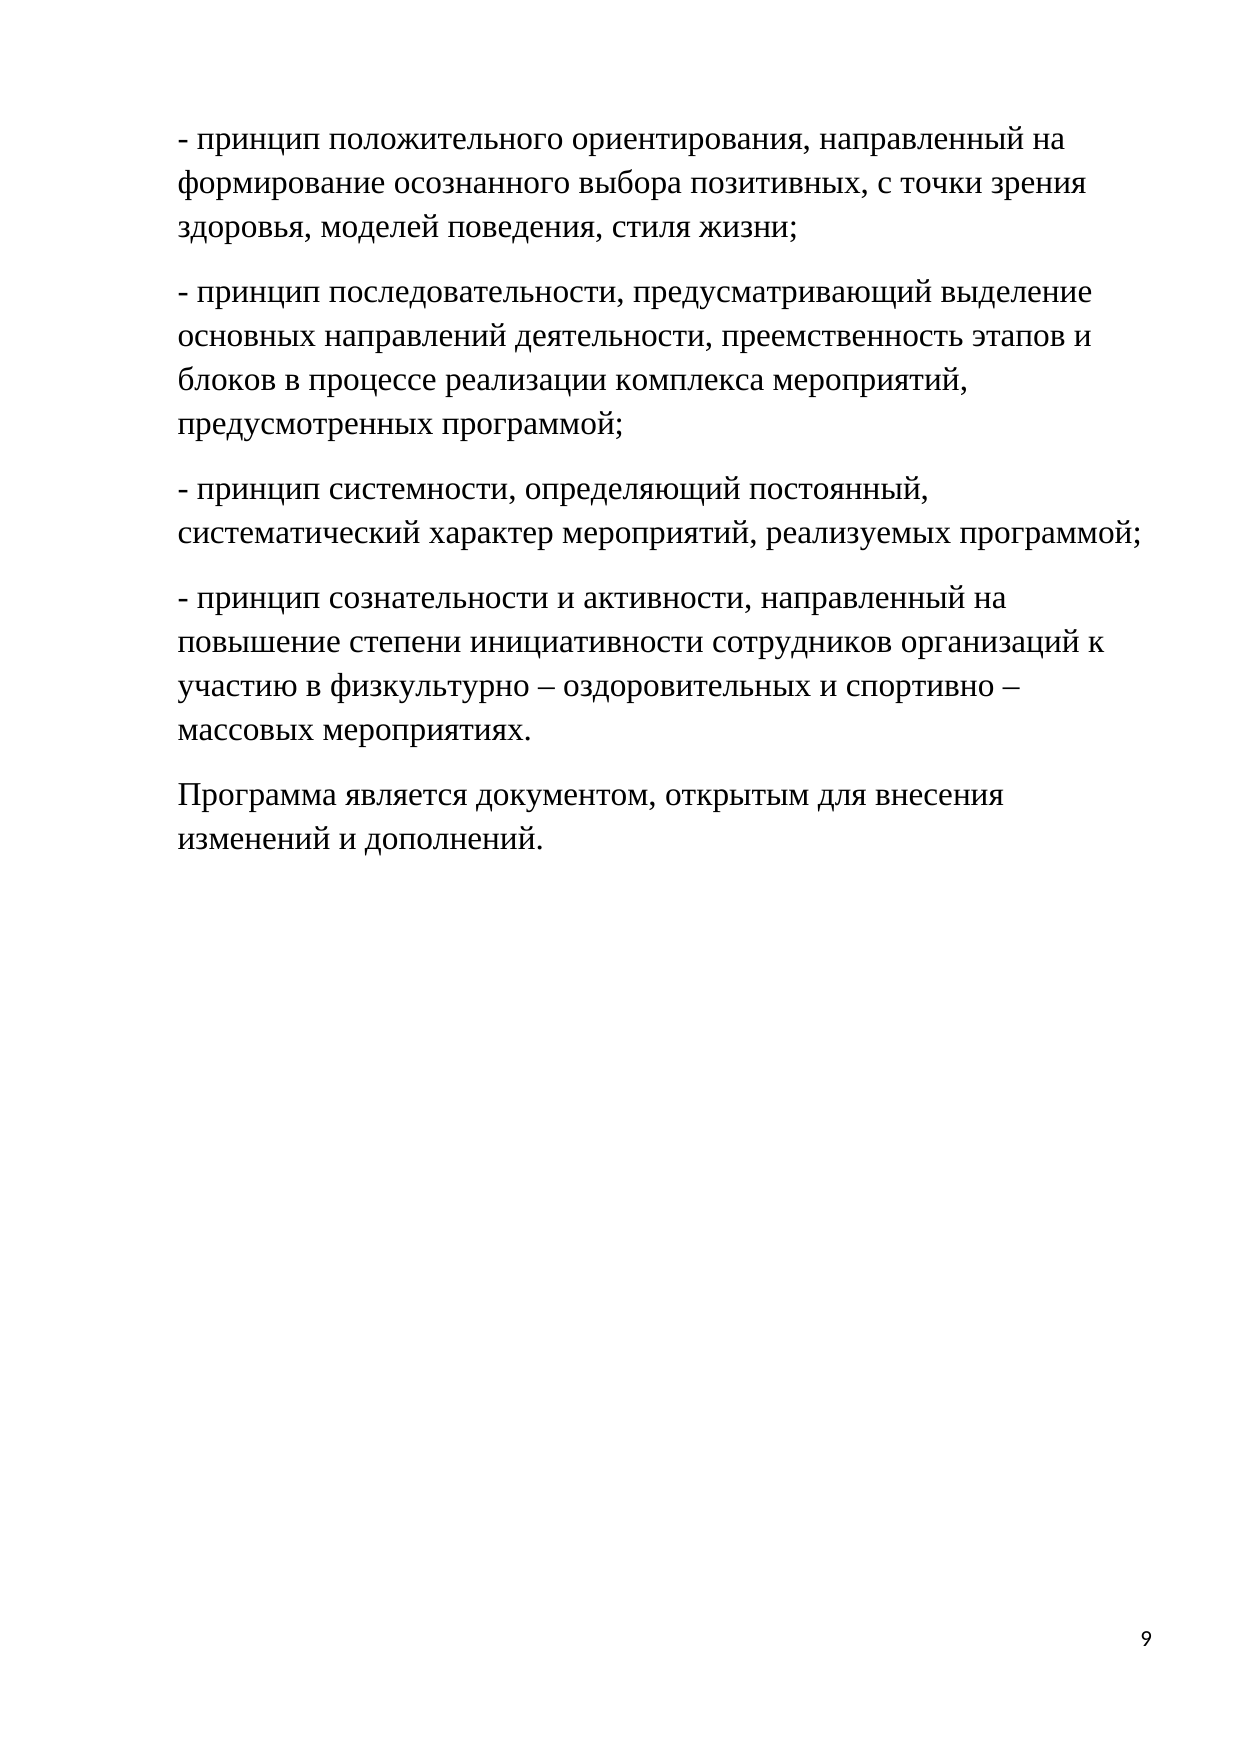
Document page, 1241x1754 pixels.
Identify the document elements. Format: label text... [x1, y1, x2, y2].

text Программа является документом, открытым для внесения изменений и дополнений. [177, 774, 1152, 857]
text - принцип последовательности, предусматривающий выделение основных направлений деятельности, преемственность этапов и блоков в процессе реализации комплекса мероприятий, предусмотренных программой; [177, 271, 1152, 442]
text - принцип системности, определяющий постоянный, систематический характер мероприятий, реализуемых программой; [177, 468, 1152, 551]
text - принцип сознательности и активности, направленный на повышение степени инициативности сотрудников организаций к участию в физкультурно – оздоровительных и спортивно – массовых мероприятиях. [177, 577, 1152, 748]
text - принцип положительного ориентирования, направленный на формирование осознанного выбора позитивных, с точки зрения здоровья, моделей поведения, стиля жизни; [177, 118, 1152, 244]
